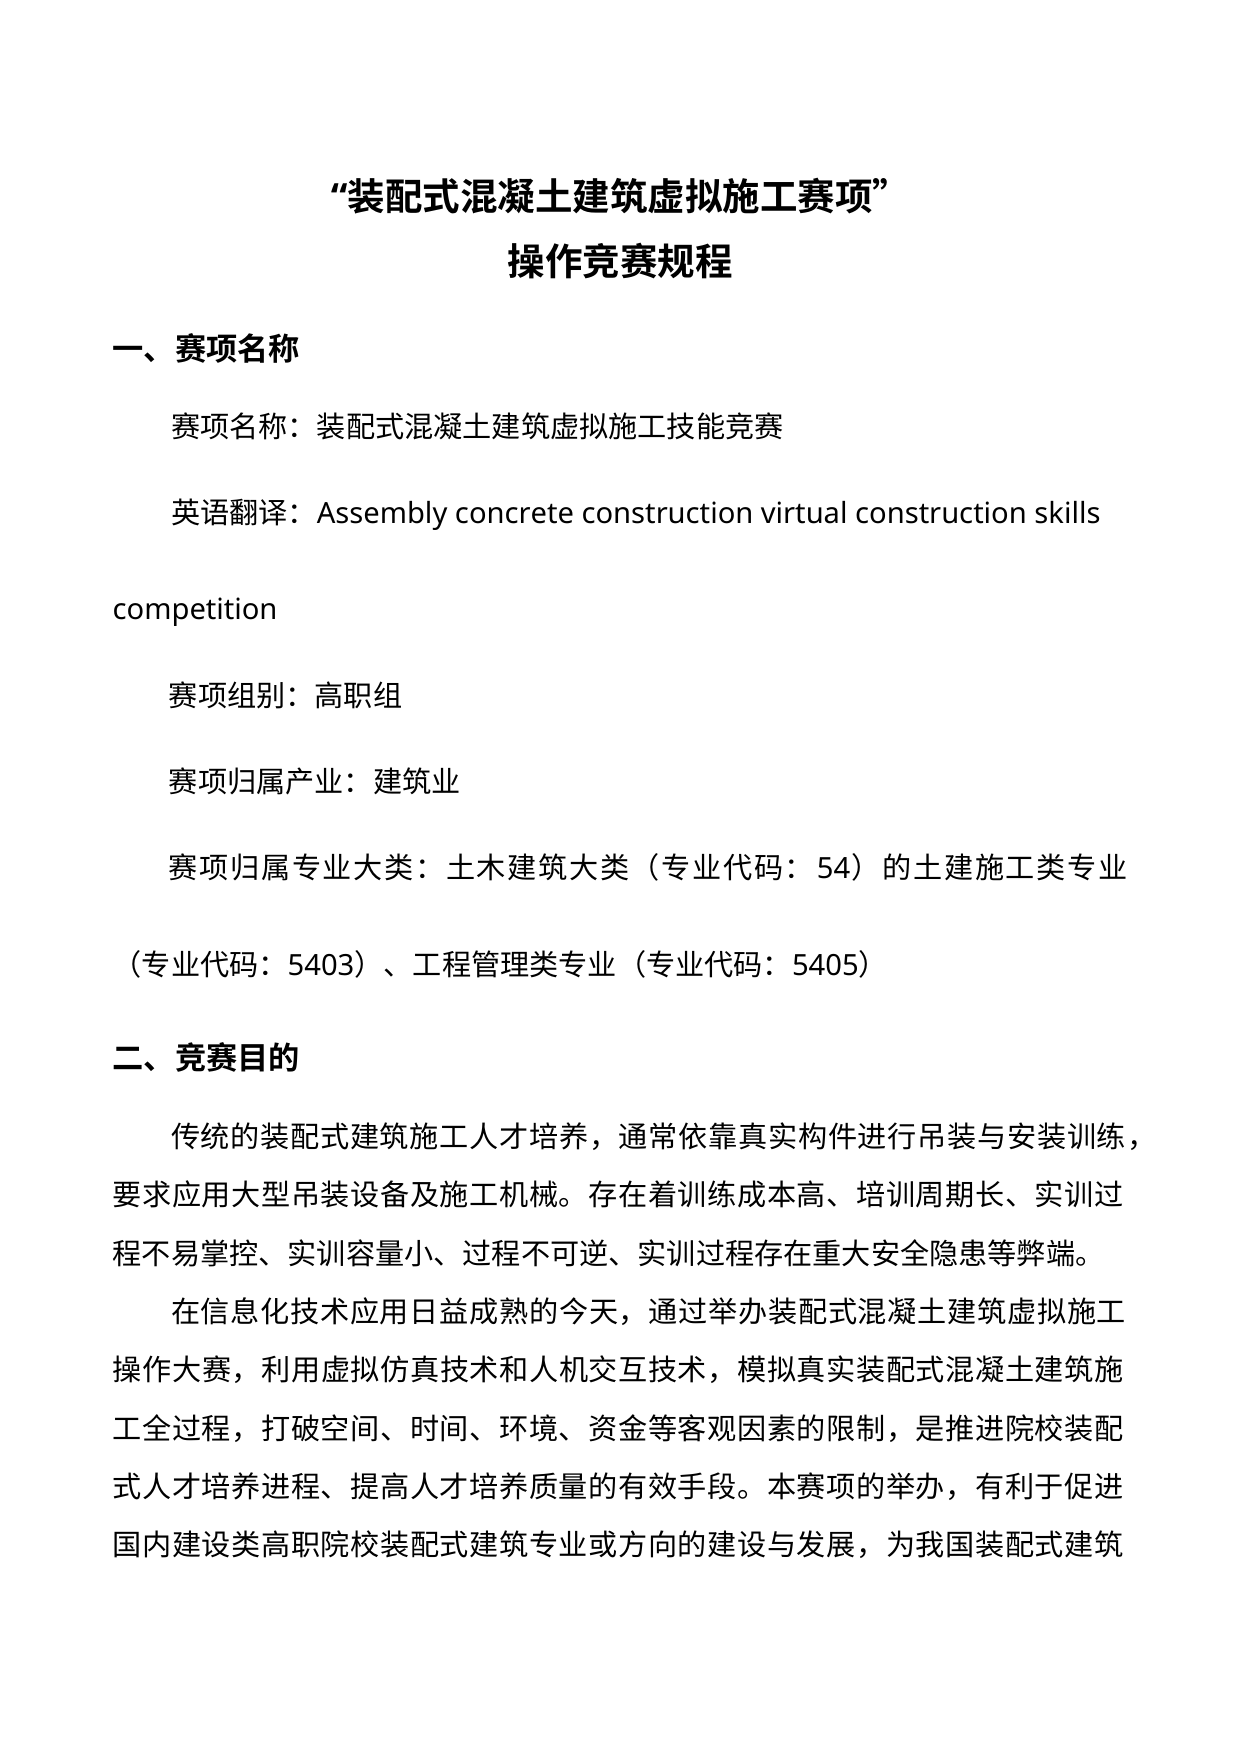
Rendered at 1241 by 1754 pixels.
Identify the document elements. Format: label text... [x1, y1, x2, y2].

text 英语翻译：Assembly concrete construction virtual construction skills competition [112, 478, 1128, 641]
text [112, 1276, 1128, 1567]
text 赛项名称：装配式混凝土建筑虚拟施工技能竞赛 [112, 392, 1128, 457]
text 赛项归属专业大类：土木建筑大类（专业代码：54）的土建施工类专业（专业代码：5403）、工程管理类专业（专业代码：5405） [112, 833, 1128, 996]
text 赛项组别：高职组 [112, 661, 1128, 726]
text “装配式混凝土建筑虚拟施工赛项” [112, 162, 1128, 227]
text 传统的装配式建筑施工人才培养，通常依靠真实构件进行吊装与安装训练，要求应用大型吊装设备及施工机械。存在着训练成本高、培训周期长、实训过程不易掌控、实训容量小、过程不可逆、实训过程存在重大安全隐患等弊端。 [112, 1101, 1128, 1276]
subtitle 二、竞赛目的 [112, 1033, 1128, 1078]
text 赛项归属产业：建筑业 [112, 747, 1128, 812]
text 操作竞赛规程 [112, 227, 1128, 292]
subtitle 一、赛项名称 [112, 324, 1128, 370]
